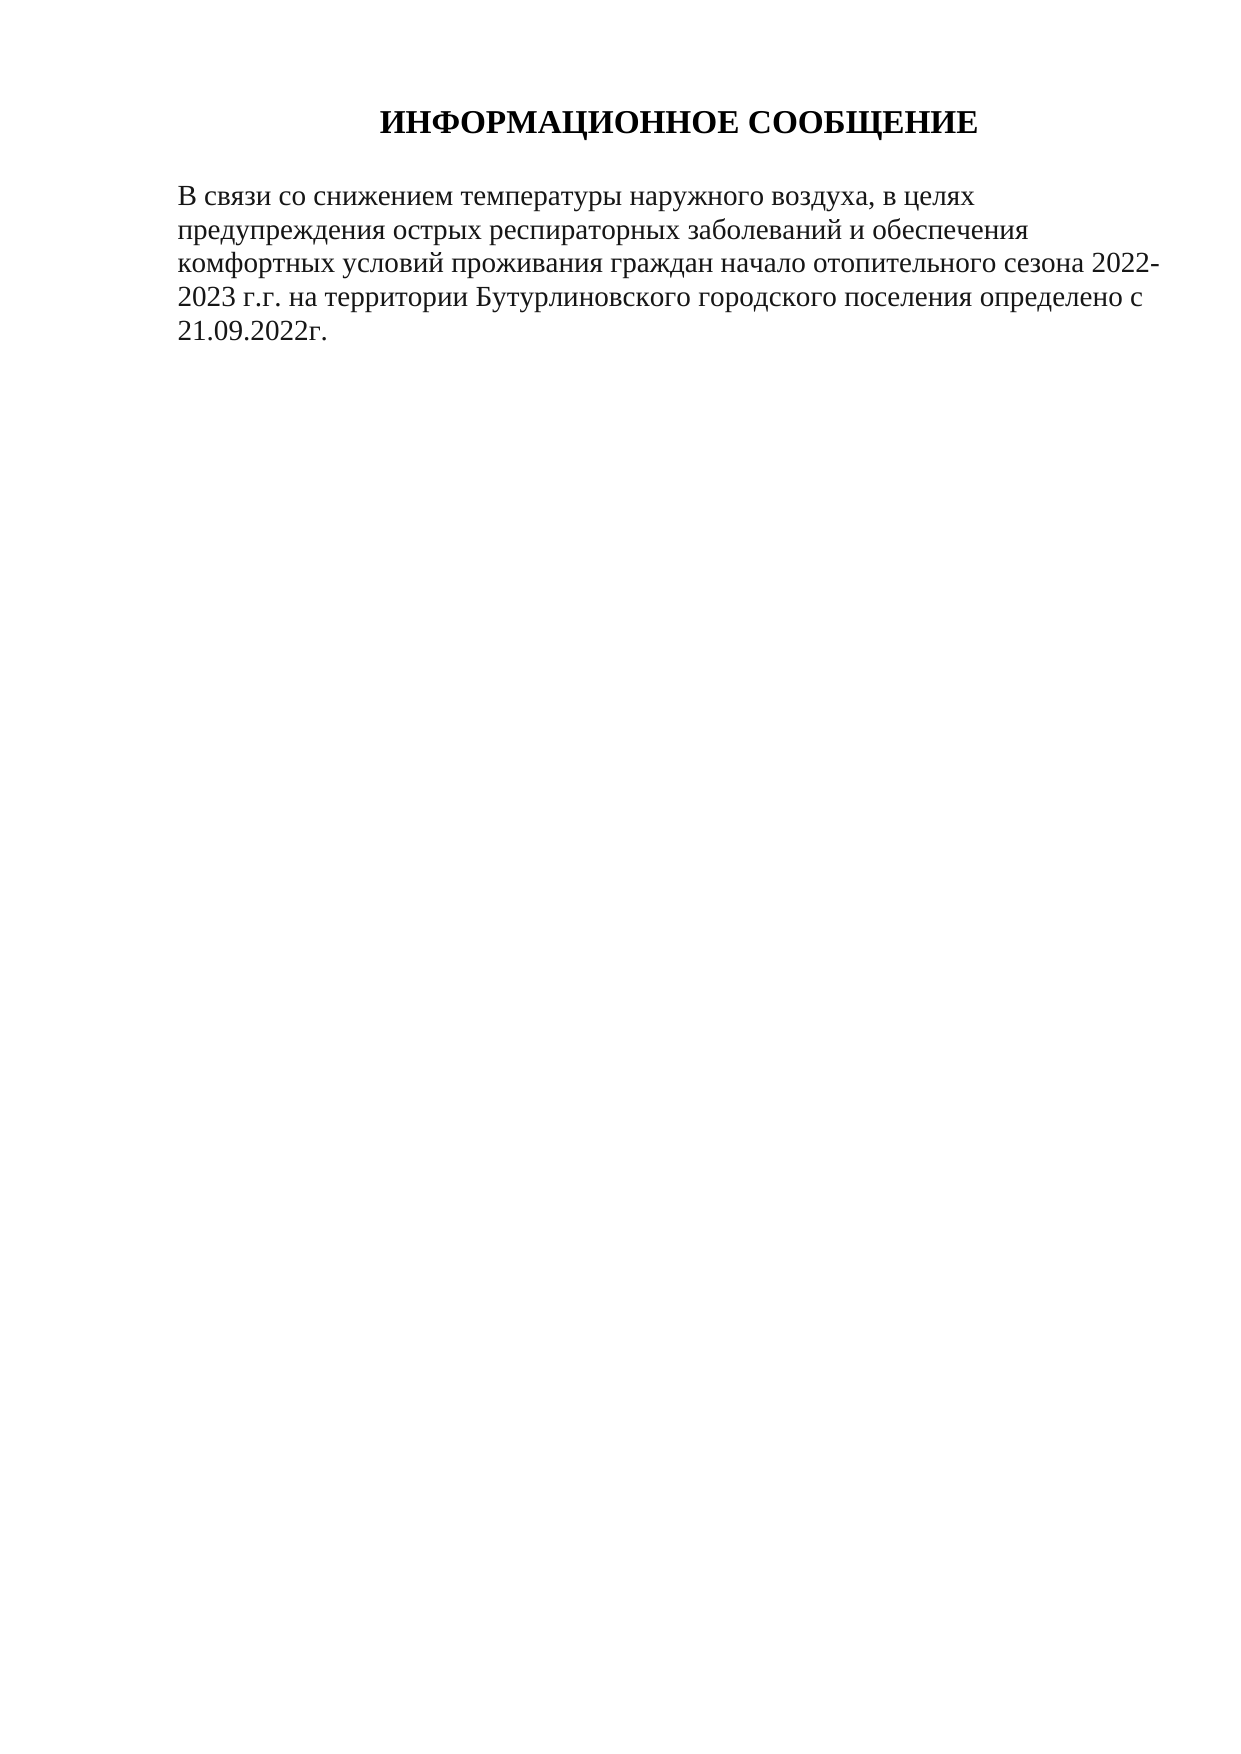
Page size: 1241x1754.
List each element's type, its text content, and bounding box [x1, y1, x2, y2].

text В связи со снижением температуры наружного воздуха, в целях предупреждения острых респираторных заболеваний и обеспечения комфортных условий проживания граждан начало отопительного сезона 2022-2023 г.г. на территории Бутурлиновского городского поселения определено с 21.09.2022г. [177, 178, 1181, 346]
text ИНФОРМАЦИОННОЕ СООБЩЕНИЕ [177, 102, 1181, 140]
